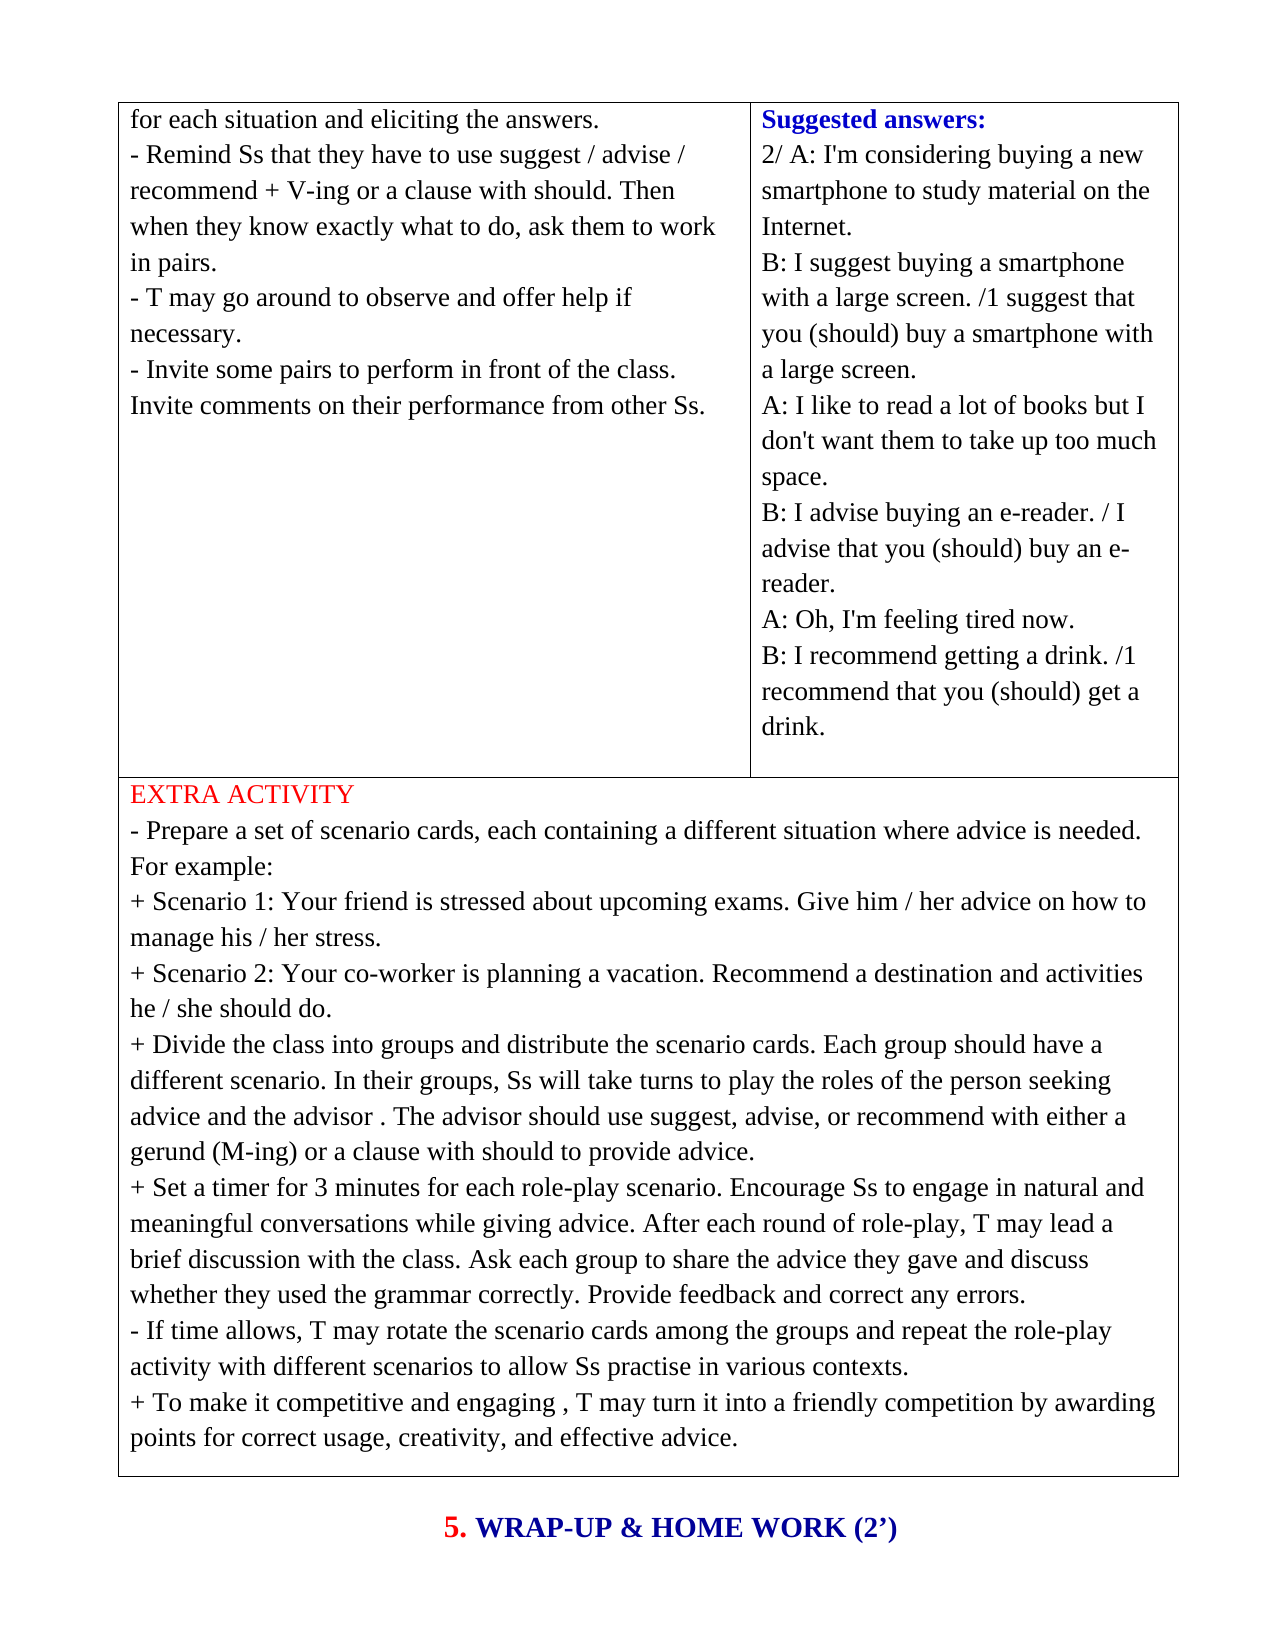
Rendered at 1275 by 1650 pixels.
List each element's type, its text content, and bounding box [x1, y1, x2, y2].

table_cell EXTRA ACTIVITY - Prepare a set of scenario cards, each containing a different situation where advice is needed. For example: + Scenario 1: Your friend is stressed about upcoming exams. Give him / her advice on how to manage his / her stress. + Scenario 2: Your co-worker is planning a vacation. Recommend a destination and activities he / she should do. + Divide the class into groups and distribute the scenario cards. Each group should have a different scenario. In their groups, Ss will take turns to play the roles of the person seeking advice and the advisor . The advisor should use suggest, advise, or recommend with either a gerund (M-ing) or a clause with should to provide advice. + Set a timer for 3 minutes for each role-play scenario. Encourage Ss to engage in natural and meaningful conversations while giving advice. After each round of role-play, T may lead a brief discussion with the class. Ask each group to share the advice they gave and discuss whether they used the grammar correctly. Provide feedback and correct any errors. - If time allows, T may rotate the scenario cards among the groups and repeat the role-play activity with different scenarios to allow Ss practise in various contexts. + To make it competitive and engaging , T may turn it into a friendly competition by awarding points for correct usage, creativity, and effective advice. [119, 778, 1178, 1476]
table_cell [751, 103, 1178, 777]
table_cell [119, 1477, 1178, 1544]
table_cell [119, 103, 750, 777]
